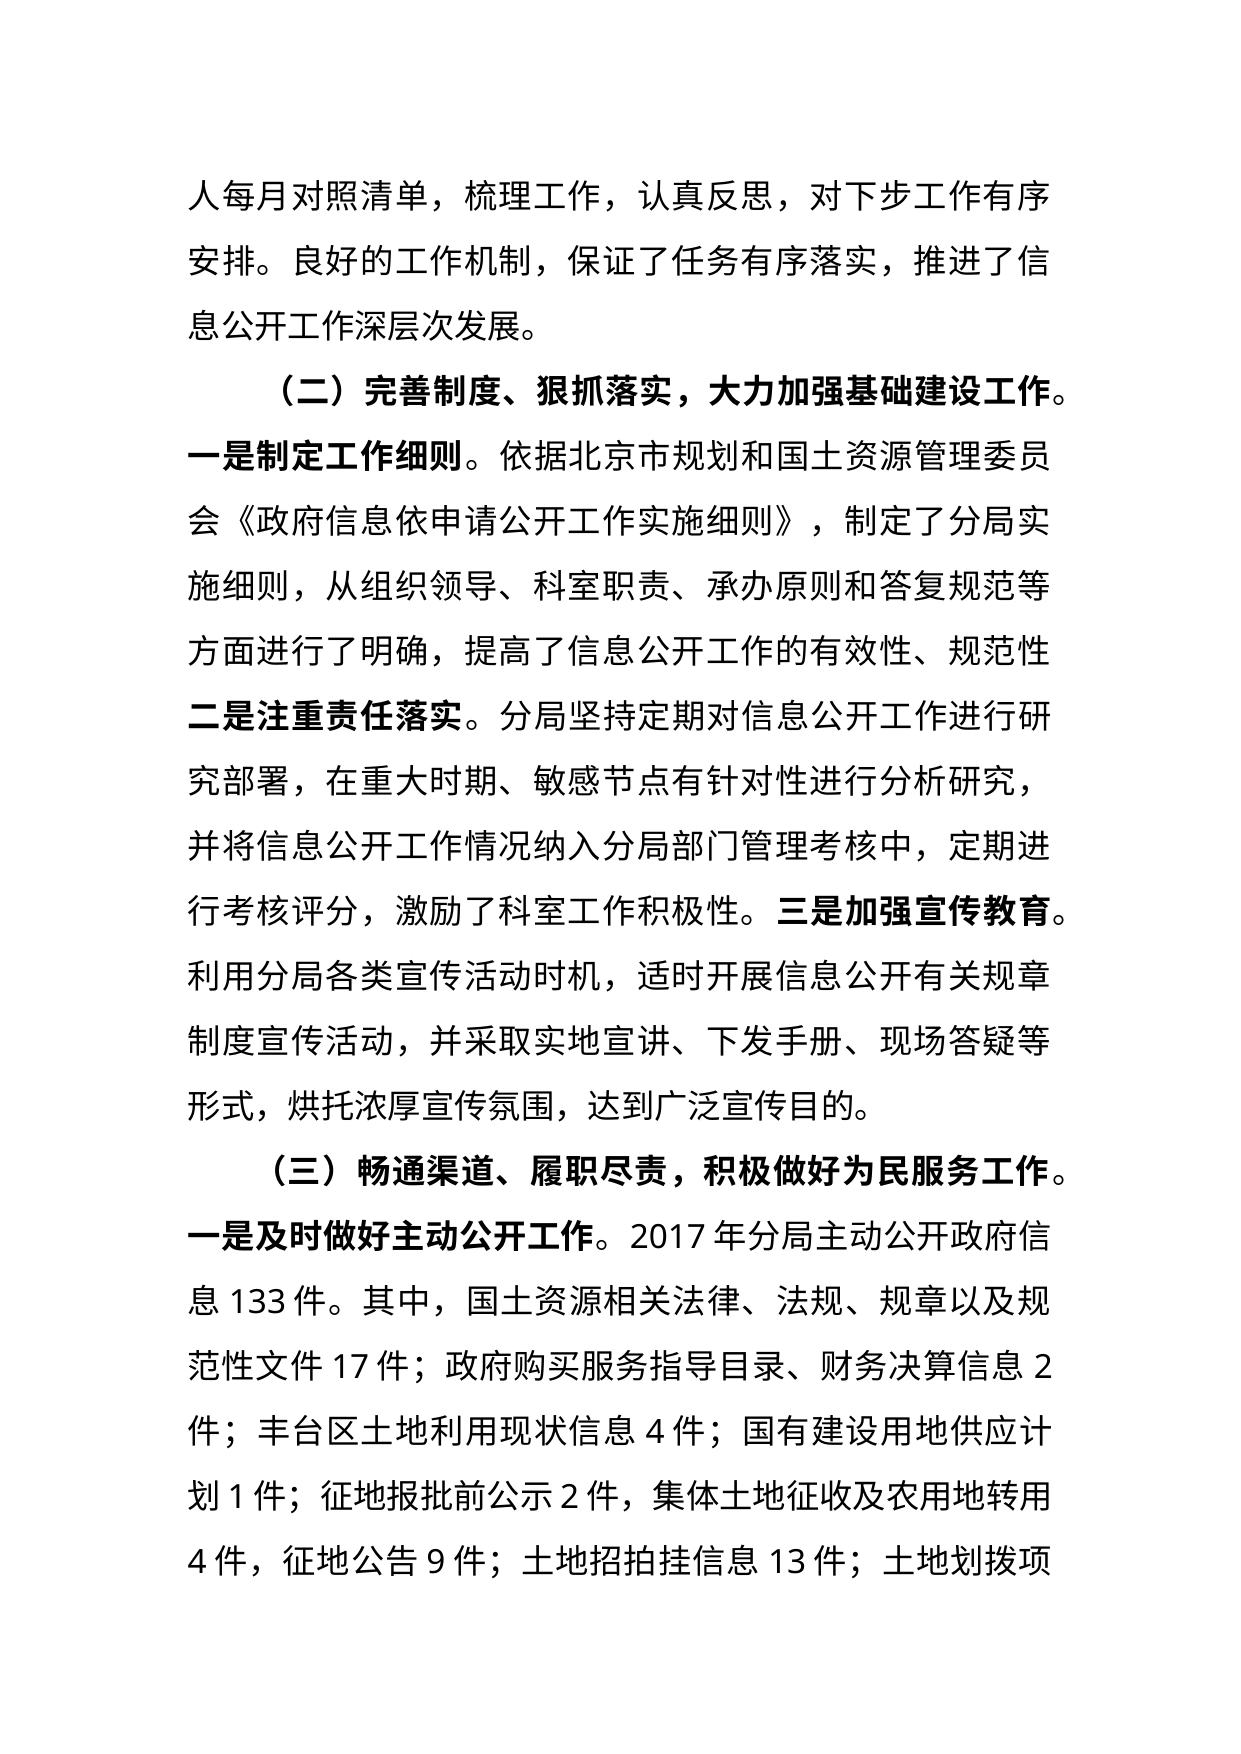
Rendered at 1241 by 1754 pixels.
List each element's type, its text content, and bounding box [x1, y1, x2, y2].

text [187, 1137, 1053, 1592]
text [187, 162, 1053, 357]
text （二）完善制度、狠抓落实，大力加强基础建设工作。一是制定工作细则。依据北京市规划和国土资源管理委员会《政府信息依申请公开工作实施细则》，制定了分局实施细则，从组织领导、科室职责、承办原则和答复规范等方面进行了明确，提高了信息公开工作的有效性、规范性。二是注重责任落实。分局坚持定期对信息公开工作进行研究部署，在重大时期、敏感节点有针对性进行分析研究，并将信息公开工作情况纳入分局部门管理考核中，定期进行考核评分，激励了科室工作积极性。三是加强宣传教育。利用分局各类宣传活动时机，适时开展信息公开有关规章制度宣传活动，并采取实地宣讲、下发手册、现场答疑等形式，烘托浓厚宣传氛围，达到广泛宣传目的。 [187, 357, 1053, 1137]
